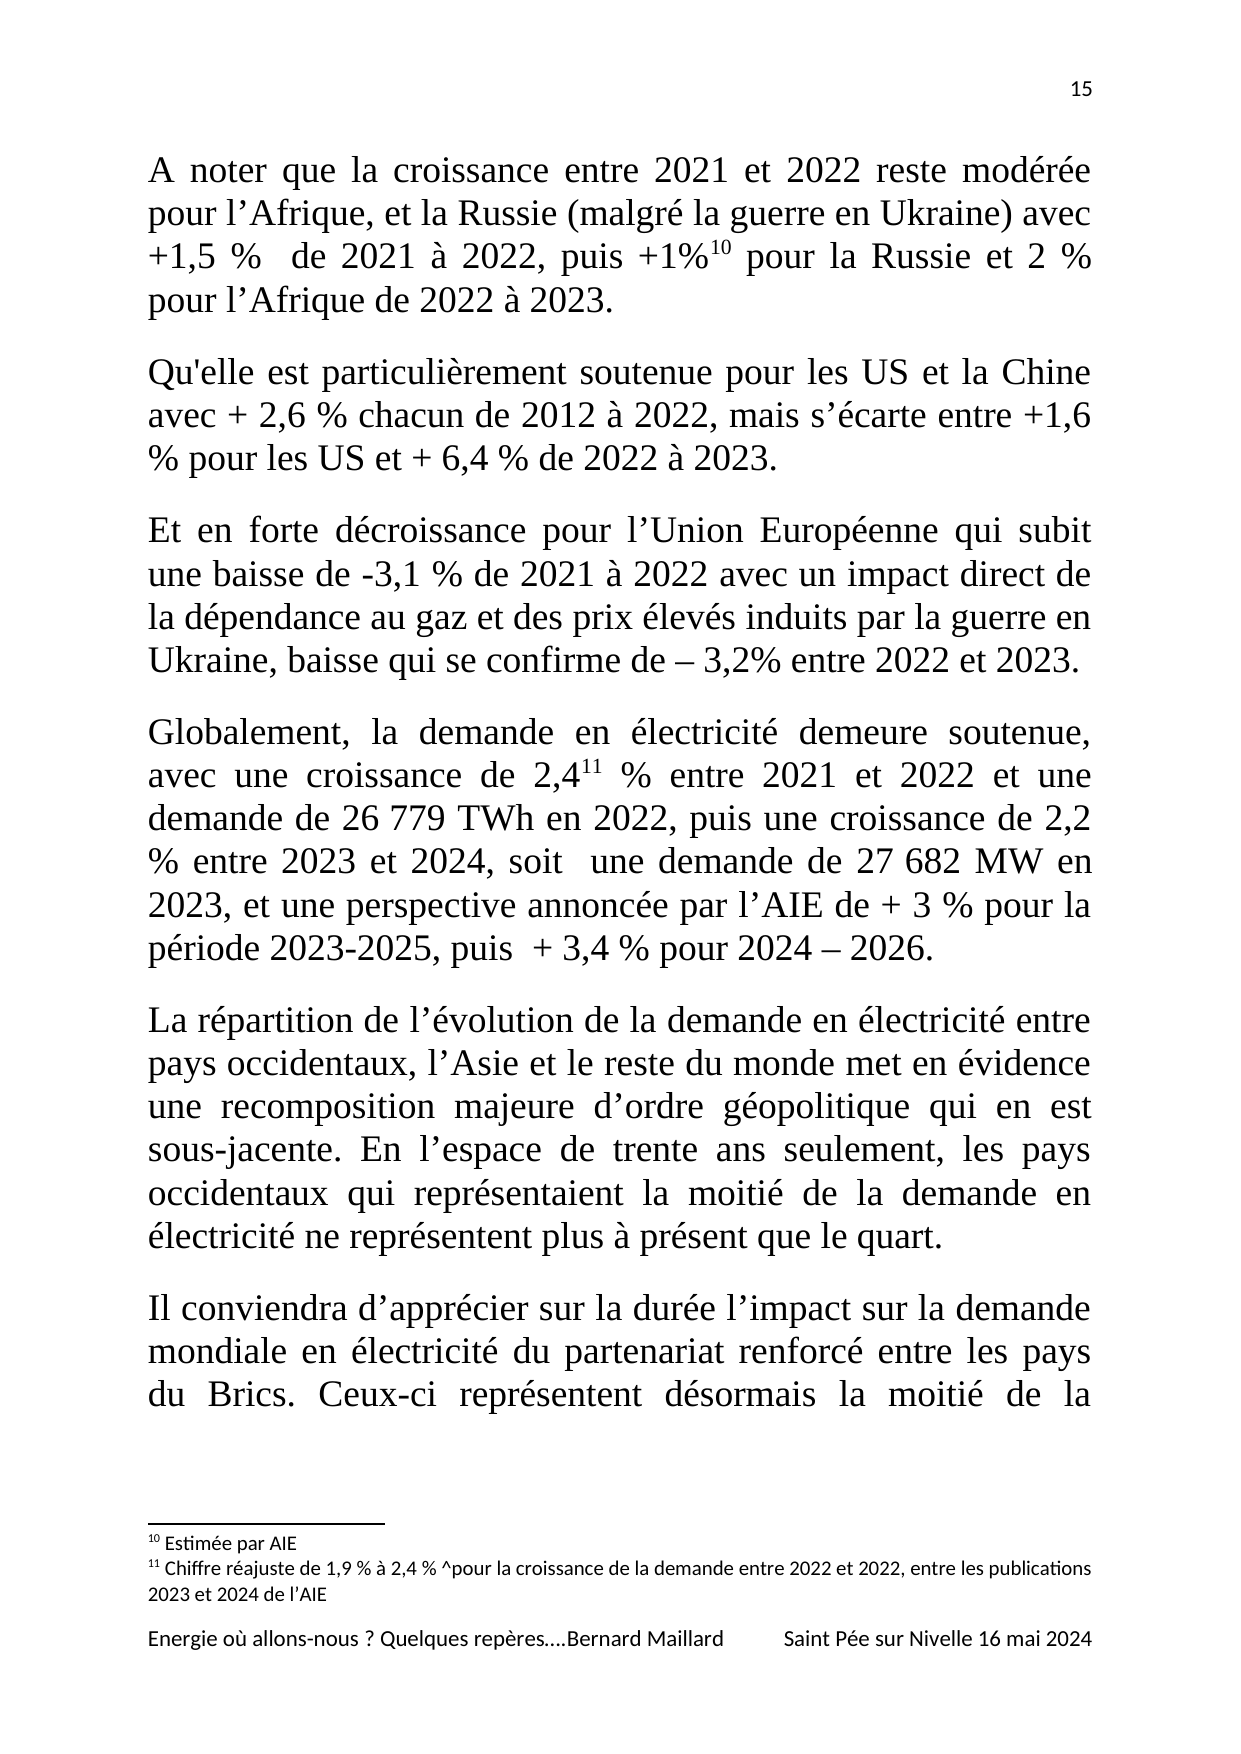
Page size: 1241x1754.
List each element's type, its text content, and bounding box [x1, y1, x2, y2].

text Globalement, la demande en électricité demeure soutenue, avec une croissance de 2,4 % entre 2021 et 2022 et une demande de 26 779 TWh en 2022, puis une croissance de 2,2 % entre 2023 et 2024, soit une demande de 27 682 MW en 2023, et une perspective annoncée par l’AIE de + 3 % pour la période 2023-2025, puis + 3,4 % pour 2024 – 2026. [148, 709, 1093, 968]
text A noter que la croissance entre 2021 et 2022 reste modérée pour l’Afrique, et la Russie (malgré la guerre en Ukraine) avec +1,5 % de 2021 à 2022, puis +1% pour la Russie et 2 % pour l’Afrique de 2022 à 2023. [148, 148, 1093, 320]
text Et en forte décroissance pour l’Union Européenne qui subit une baisse de -3,1 % de 2021 à 2022 avec un impact direct de la dépendance au gaz et des prix élevés induits par la guerre en Ukraine, baisse qui se confirme de – 3,2% entre 2022 et 2023. [148, 508, 1093, 680]
text Qu'elle est particulièrement soutenue pour les US et la Chine avec + 2,6 % chacun de 2012 à 2022, mais s’écarte entre +1,6 % pour les US et + 6,4 % de 2022 à 2023. [148, 349, 1093, 479]
text La répartition de l’évolution de la demande en électricité entre pays occidentaux, l’Asie et le reste du monde met en évidence une recomposition majeure d’ordre géopolitique qui en est sous-jacente. En l’espace de trente ans seulement, les pays occidentaux qui représentaient la moitié de la demande en électricité ne représentent plus à présent que le quart. [148, 997, 1093, 1256]
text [148, 1285, 1093, 1458]
